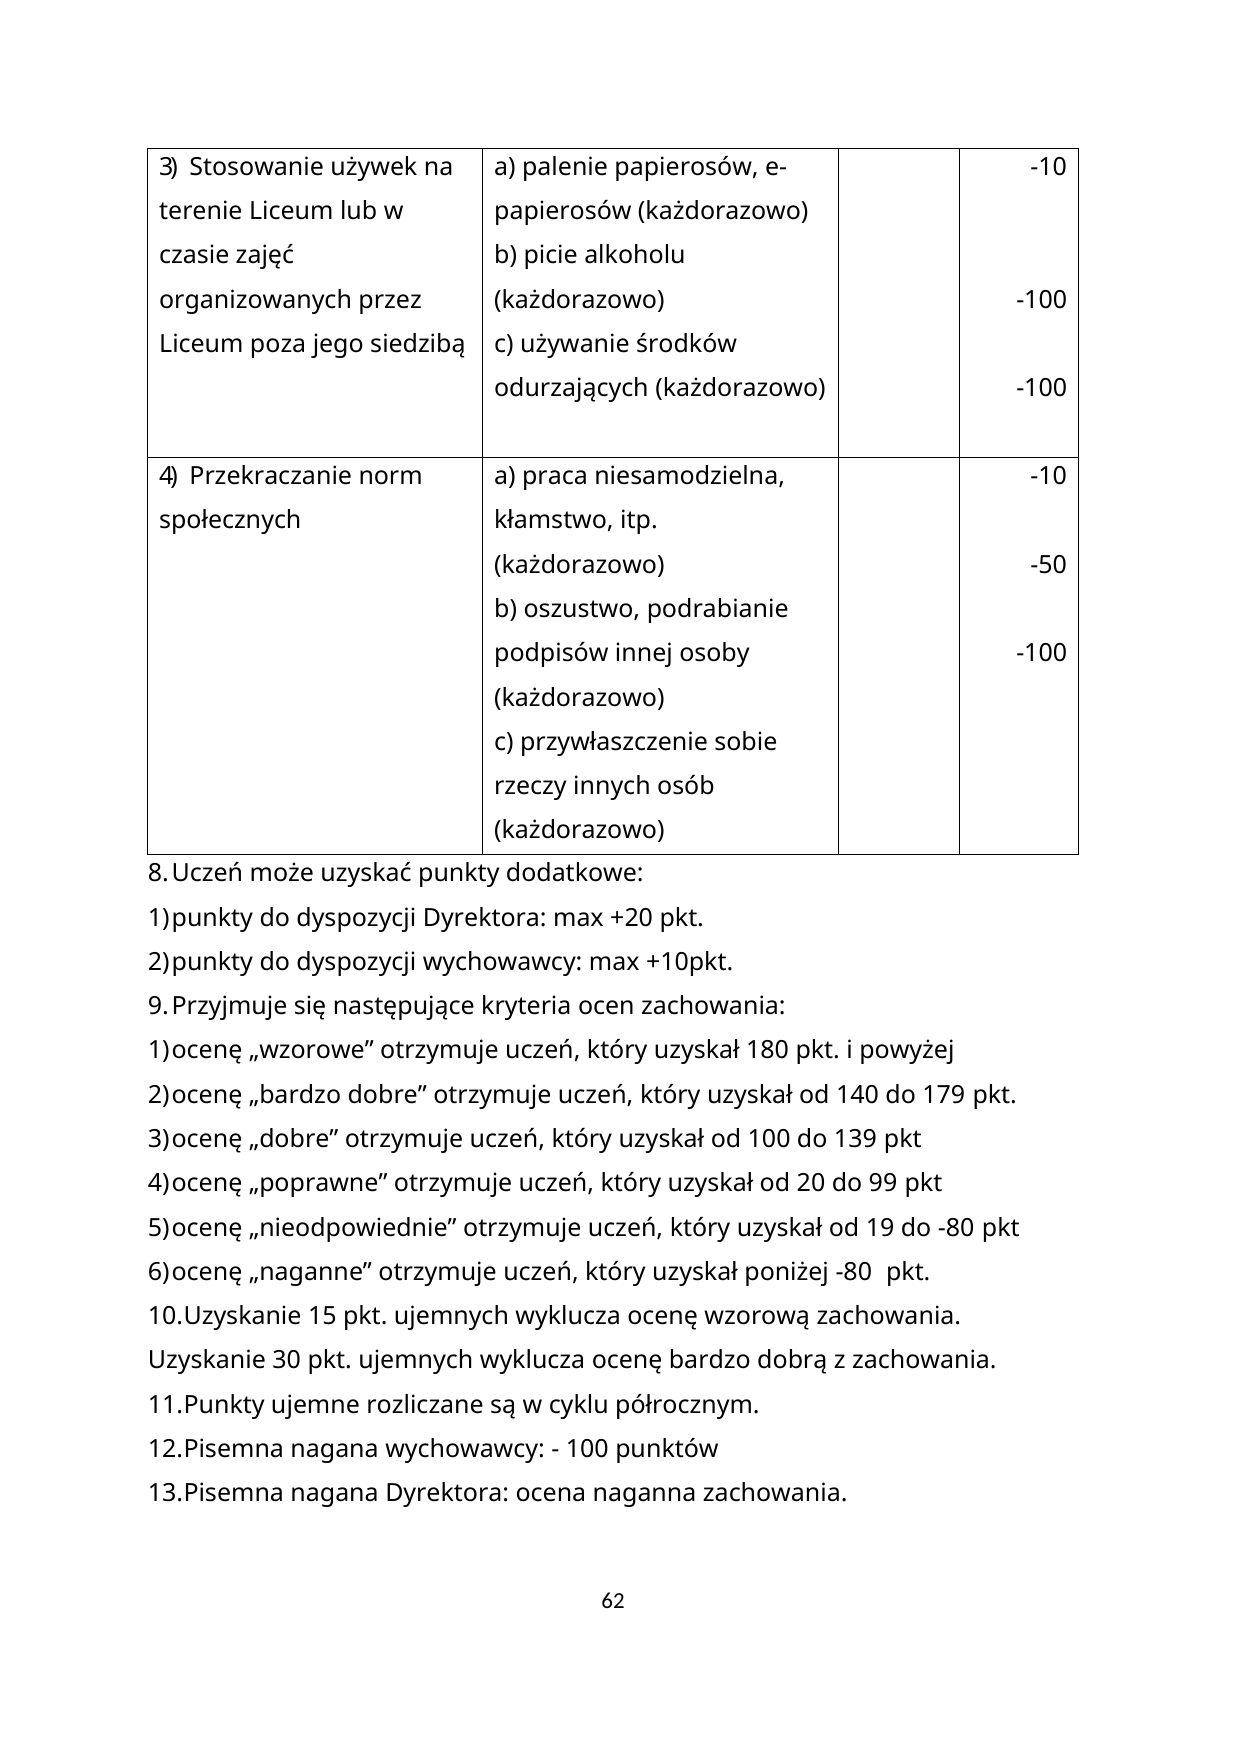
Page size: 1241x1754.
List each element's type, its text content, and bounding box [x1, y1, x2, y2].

list punkty do dyspozycji wychowawcy: max +10pkt. [148, 943, 1078, 978]
list ocenę „bardzo dobre” otrzymuje uczeń, który uzyskał od 140 do 179 pkt. [148, 1076, 1078, 1110]
list ocenę „wzorowe” otrzymuje uczeń, który uzyskał 180 pkt. i powyżej [148, 1032, 1078, 1066]
list Uzyskanie 15 pkt. ujemnych wyklucza ocenę wzorową zachowania. Uzyskanie 30 pkt. ujemnych wyklucza ocenę bardzo dobrą z zachowania. [148, 1298, 1078, 1376]
list ocenę „poprawne” otrzymuje uczeń, który uzyskał od 20 do 99 pkt [148, 1165, 1078, 1199]
list Pisemna nagana Dyrektora: ocena naganna zachowania. [148, 1475, 1078, 1509]
table_cell a) palenie papierosów, e-papierosów (każdorazowo) b) picie alkoholu (każdorazowo) c) używanie środków odurzających (każdorazowo) [483, 149, 838, 457]
list Pisemna nagana wychowawcy: - 100 punktów [148, 1431, 1078, 1464]
list Uczeń może uzyskać punkty dodatkowe: [148, 855, 1078, 889]
table_cell a) praca niesamodzielna, kłamstwo, itp. (każdorazowo) b) oszustwo, podrabianie podpisów innej osoby (każdorazowo) c) przywłaszczenie sobie rzeczy innych osób (każdorazowo) [483, 458, 838, 854]
table_cell [839, 458, 959, 854]
table_cell Stosowanie używek na terenie Liceum lub w czasie zajęć organizowanych przez Liceum poza jego siedzibą [148, 149, 482, 457]
list Punkty ujemne rozliczane są w cyklu półrocznym. [148, 1386, 1078, 1420]
table_cell -10 -50 -100 [960, 458, 1078, 854]
list ocenę „naganne” otrzymuje uczeń, który uzyskał poniżej -80 pkt. [148, 1253, 1078, 1287]
list ocenę „dobre” otrzymuje uczeń, który uzyskał od 100 do 139 pkt [148, 1121, 1078, 1155]
list Przyjmuje się następujące kryteria ocen zachowania: [148, 988, 1078, 1022]
table_cell Przekraczanie norm społecznych [148, 458, 482, 854]
list ocenę „nieodpowiednie” otrzymuje uczeń, który uzyskał od 19 do -80 pkt [148, 1209, 1078, 1243]
table_cell [839, 149, 959, 457]
list punkty do dyspozycji Dyrektora: max +20 pkt. [148, 899, 1078, 933]
table_cell -10 -100 -100 [960, 149, 1078, 457]
